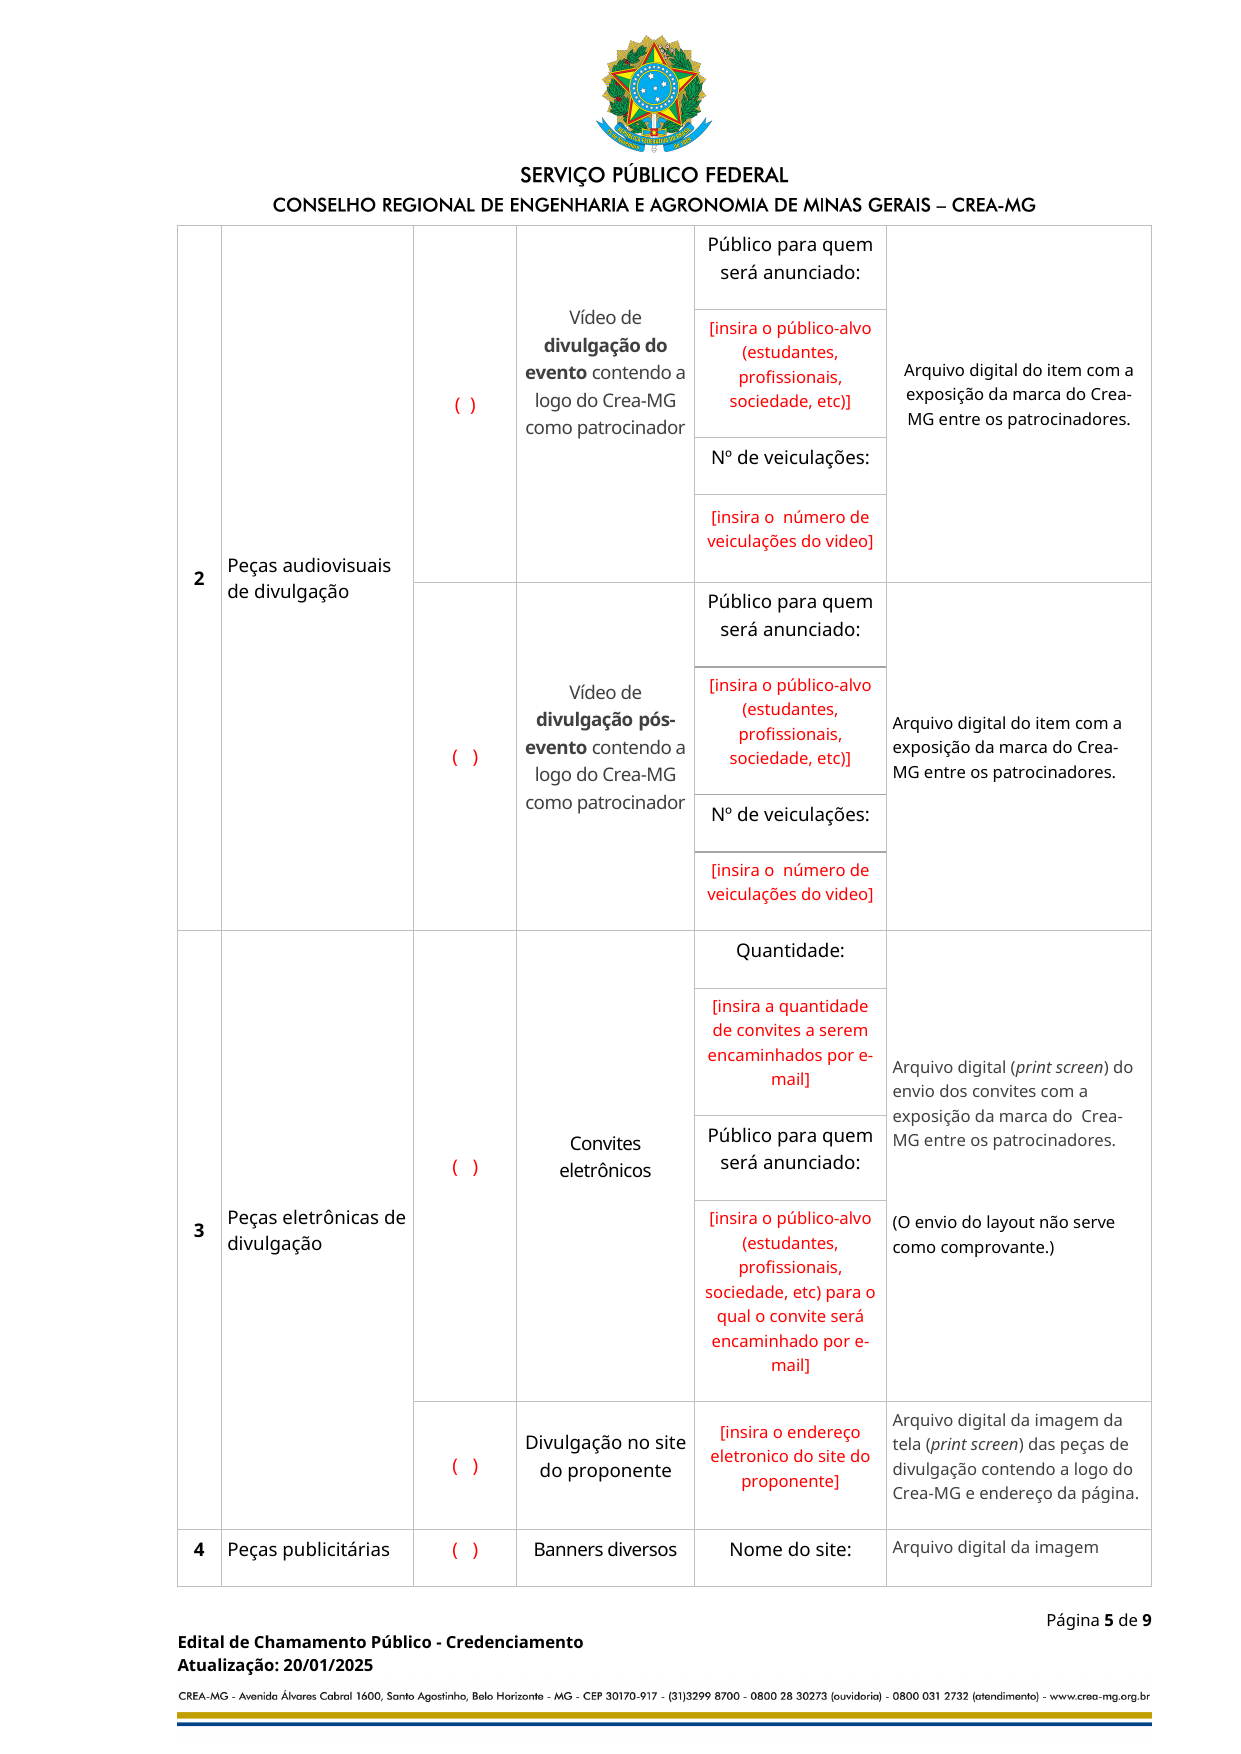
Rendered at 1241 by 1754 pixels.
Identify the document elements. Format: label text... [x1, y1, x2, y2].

table_cell Nome do site: [695, 1530, 886, 1586]
table_cell Público para quem será anunciado: [695, 226, 886, 309]
table_cell Quantidade: [695, 931, 886, 987]
table_cell 2 [178, 226, 221, 930]
table_cell Peças publicitárias de mídia eletrônica ou online [222, 1530, 413, 1586]
table_cell Arquivo digital (print screen) do envio dos convites com a exposição da marca do Crea-MG entre os patrocinadores. (O envio do layout não serve como comprovante.) [887, 931, 1151, 1401]
table_cell [insira o público-alvo (estudantes, profissionais, sociedade, etc) para o qual o convite será encaminhado por e-mail] [695, 1201, 886, 1401]
table_cell [insira o público-alvo (estudantes, profissionais, sociedade, etc)] [695, 310, 886, 437]
picture [177, 1677, 1152, 1740]
table_cell [insira a quantidade de convites a serem encaminhados por e-mail] [695, 989, 886, 1115]
table_cell [insira o público-alvo (estudantes, profissionais, sociedade, etc)] [695, 668, 886, 794]
table_cell ( ) [414, 583, 516, 930]
picture [67, 32, 1236, 220]
table_cell Peças audiovisuais de divulgação [222, 226, 413, 930]
table_cell 3 [178, 931, 221, 1529]
table_cell [insira o número de veiculações do video] [695, 495, 886, 582]
table_cell Banners diversos [517, 1530, 694, 1586]
table_cell ( ) [414, 1402, 516, 1529]
table_cell Arquivo digital do item com a exposição da marca do Crea-MG entre os patrocinadores. [887, 583, 1151, 930]
table_cell Nº de veiculações: [695, 795, 886, 851]
table_cell [insira o endereço eletronico do site do proponente] [695, 1402, 886, 1529]
table_cell Vídeo de divulgação pós-evento contendo a logo do Crea-MG como patrocinador [517, 583, 694, 930]
table_cell ( ) [414, 1530, 516, 1586]
table_cell Peças eletrônicas de divulgação [222, 931, 413, 1529]
table_cell ( ) [414, 931, 516, 1401]
table_cell Público para quem será anunciado: [695, 1116, 886, 1200]
table_cell Público para quem será anunciado: [695, 583, 886, 666]
table_cell Arquivo digital do item com a exposição da marca do Crea-MG entre os patrocinadores. [887, 226, 1151, 582]
table_cell Convites eletrônicos [517, 931, 694, 1401]
table_cell 4 [178, 1530, 221, 1586]
table_cell Nº de veiculações: [695, 438, 886, 494]
table_cell [insira o número de veiculações do video] [695, 853, 886, 930]
table_cell ( ) [414, 226, 516, 582]
table_cell Vídeo de divulgação do evento contendo a logo do Crea-MG como patrocinador [517, 226, 694, 582]
table_cell Arquivo digital da imagem da tela (print screen) das peças de divulgação contendo a logo do Crea-MG e endereço da página. [887, 1402, 1151, 1529]
table_cell Divulgação no site do proponente [517, 1402, 694, 1529]
